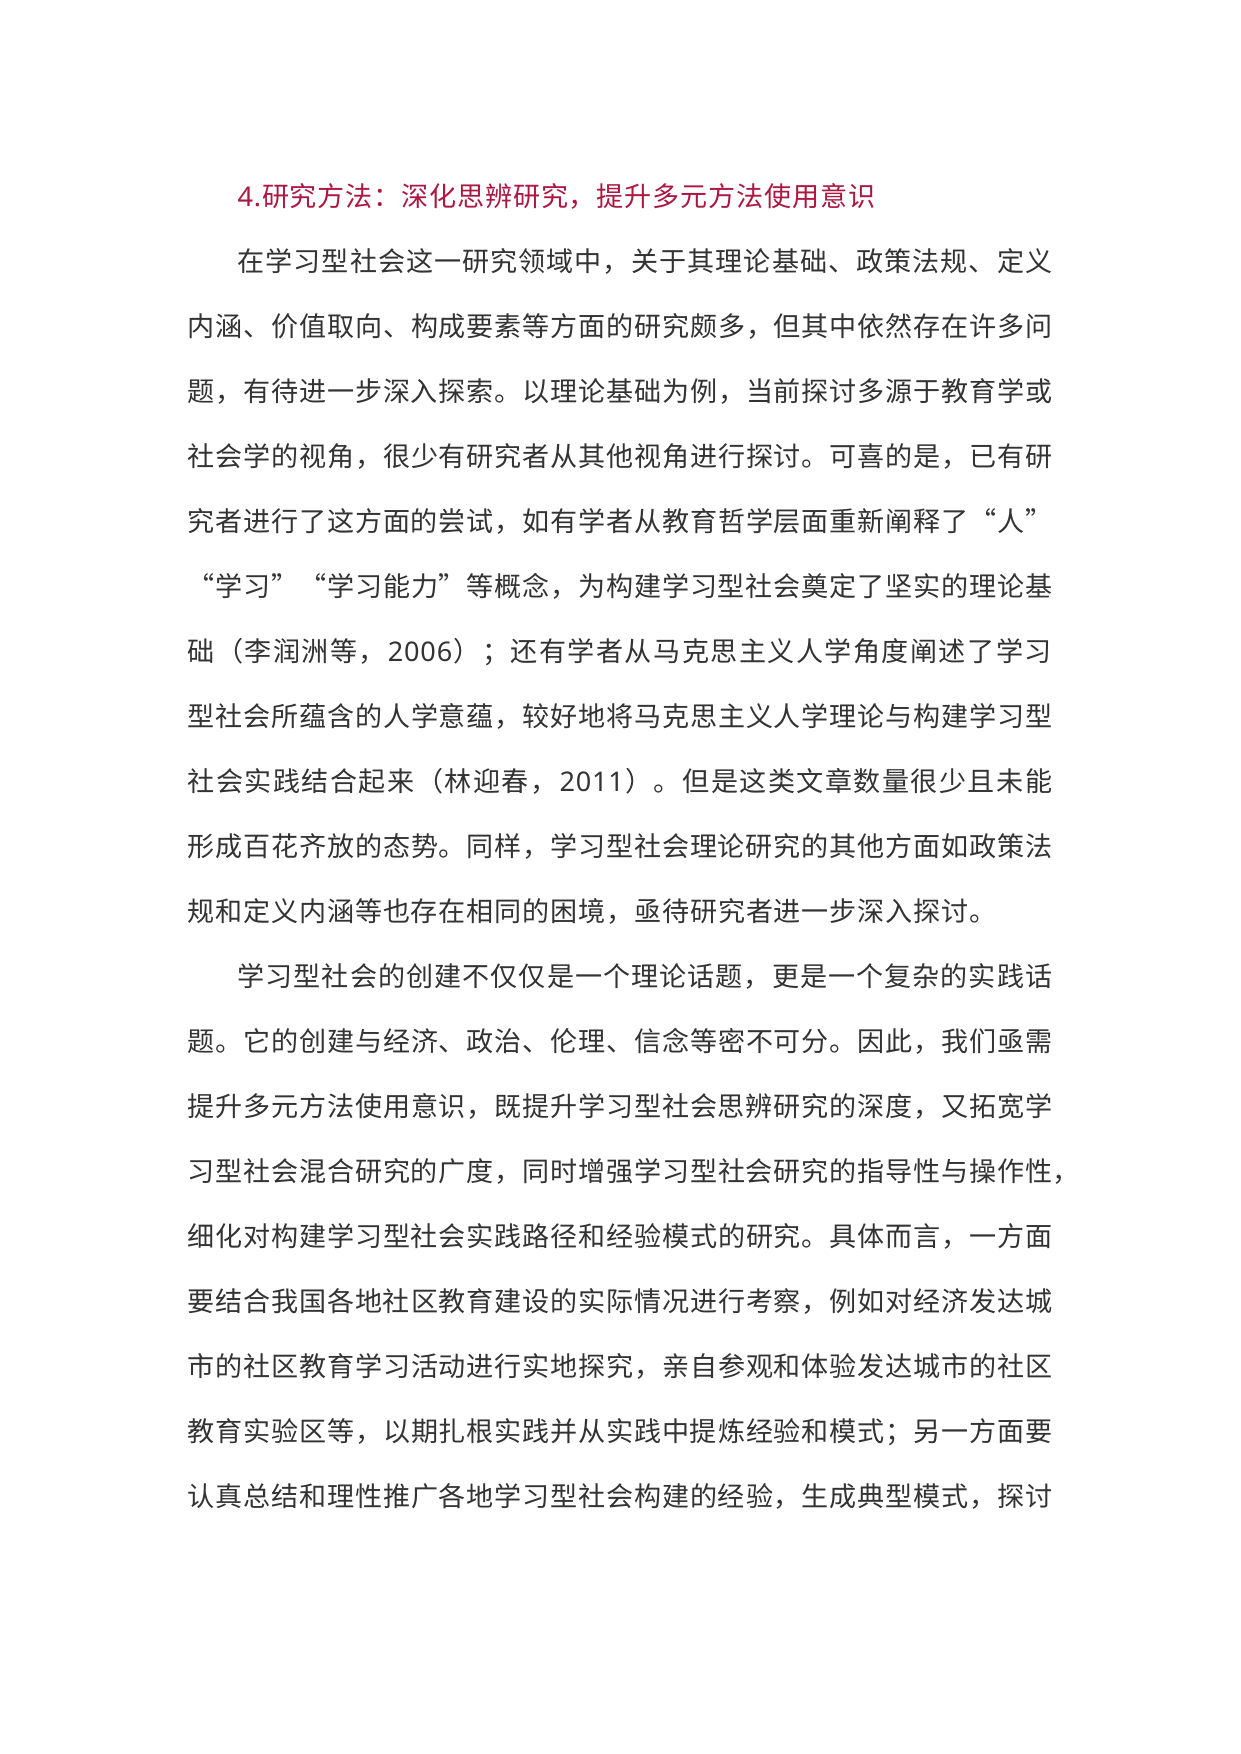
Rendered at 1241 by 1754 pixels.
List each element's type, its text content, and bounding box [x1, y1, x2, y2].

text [187, 942, 1053, 1527]
text 在学习型社会这一研究领域中，关于其理论基础、政策法规、定义内涵、价值取向、构成要素等方面的研究颇多，但其中依然存在许多问题，有待进一步深入探索。以理论基础为例，当前探讨多源于教育学或社会学的视角，很少有研究者从其他视角进行探讨。可喜的是，已有研究者进行了这方面的尝试，如有学者从教育哲学层面重新阐释了“人”“学习”“学习能力”等概念，为构建学习型社会奠定了坚实的理论基础（李润洲等，2006）；还有学者从马克思主义人学角度阐述了学习型社会所蕴含的人学意蕴，较好地将马克思主义人学理论与构建学习型社会实践结合起来（林迎春，2011）。但是这类文章数量很少且未能形成百花齐放的态势。同样，学习型社会理论研究的其他方面如政策法规和定义内涵等也存在相同的困境，亟待研究者进一步深入探讨。 [187, 227, 1053, 942]
text 4.研究方法：深化思辨研究，提升多元方法使用意识 [187, 162, 1053, 227]
